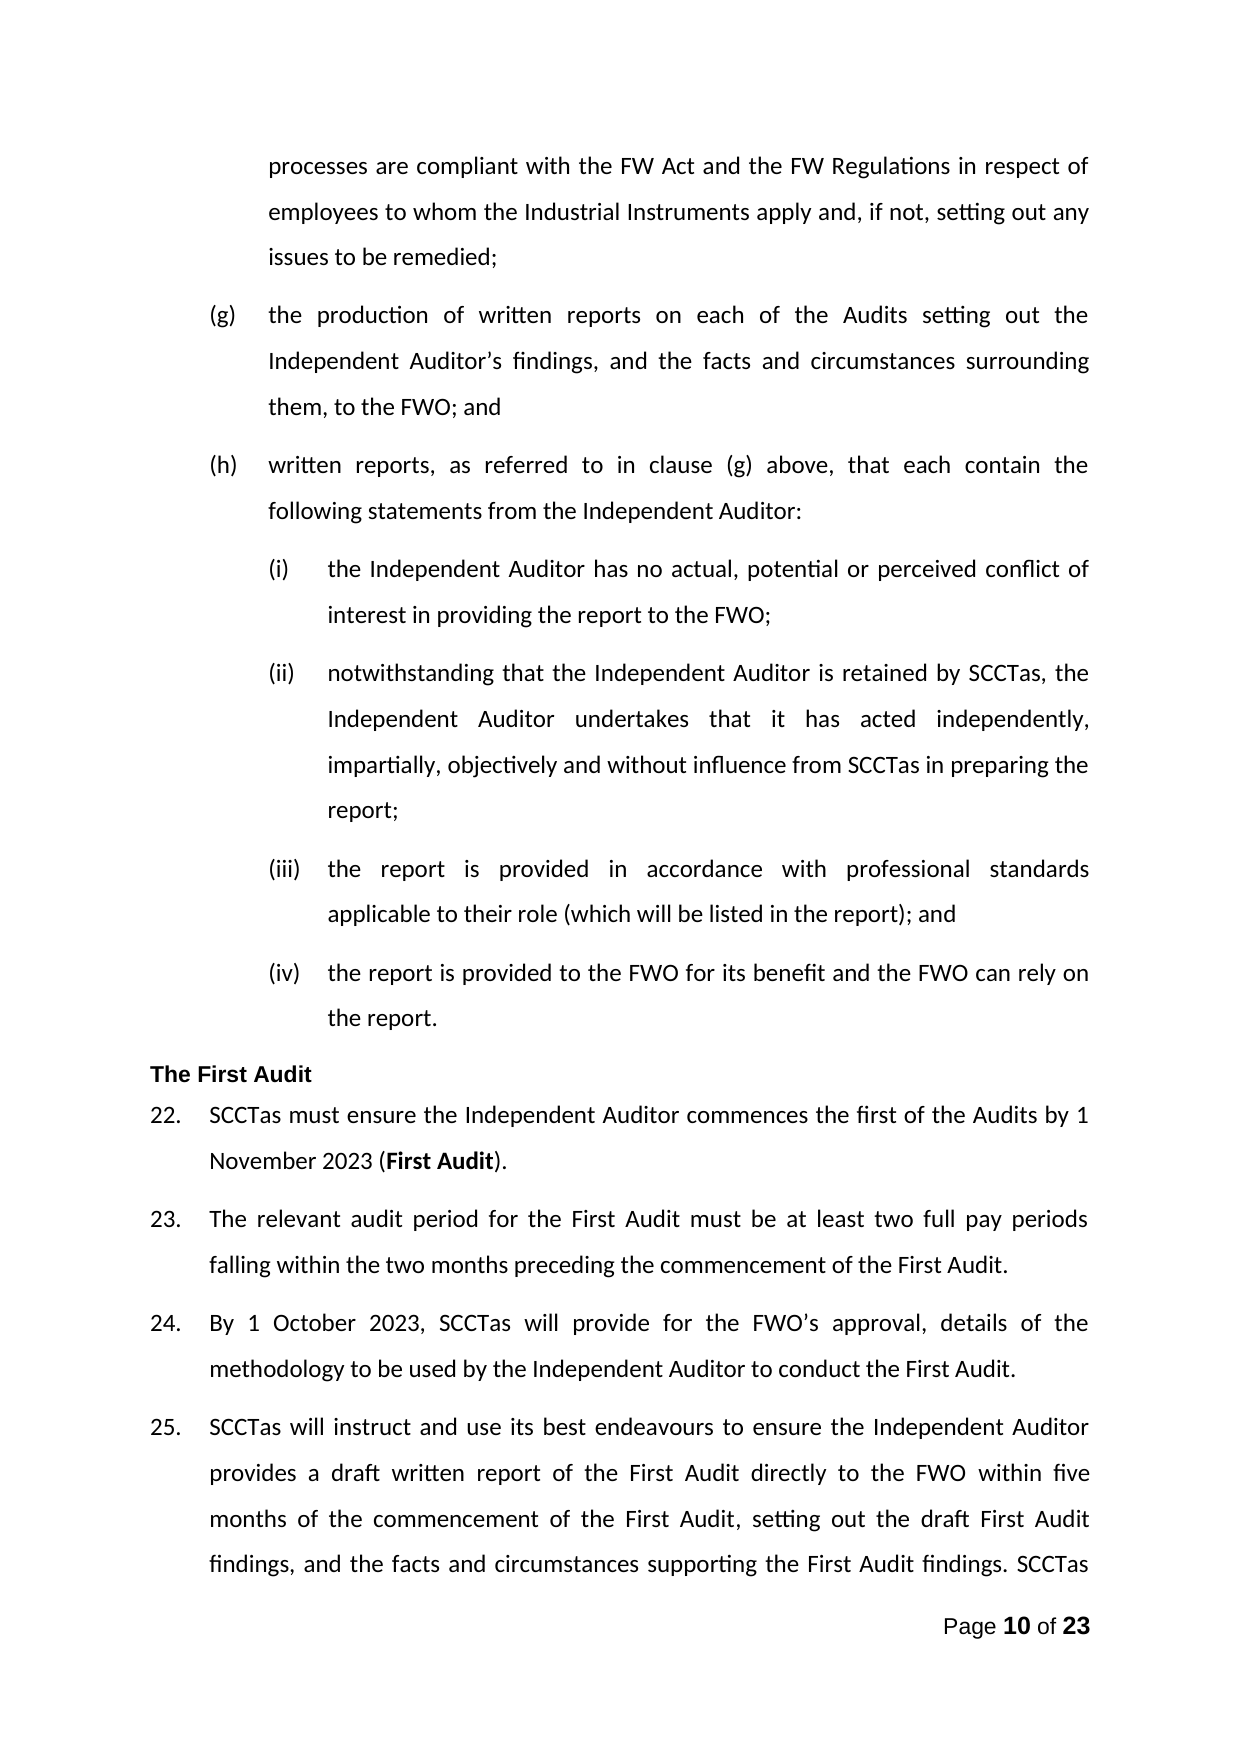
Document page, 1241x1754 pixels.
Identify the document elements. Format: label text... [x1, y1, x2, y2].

list the report is provided in accordance with professional standards applicable to their role (which will be listed in the report); and [268, 853, 1090, 929]
list By 1 October 2023, SCCTas will provide for the FWO’s approval, details of the methodology to be used by the Independent Auditor to conduct the First Audit. [150, 1307, 1090, 1384]
list the report is provided to the FWO for its benefit and the FWO can rely on the report. [268, 957, 1090, 1033]
list SCCTas must ensure the Independent Auditor commences the first of the Audits by 1 November 2023 (First Audit). [150, 1099, 1090, 1176]
list The relevant audit period for the First Audit must be at least two full pay periods falling within the two months preceding the commencement of the First Audit. [150, 1203, 1090, 1280]
list the Independent Auditor has no actual, potential or perceived conflict of interest in providing the report to the FWO; [268, 553, 1090, 629]
text The First Audit [150, 1061, 1090, 1087]
list the production of written reports on each of the Audits setting out the Independent Auditor’s findings, and the facts and circumstances surrounding them, to the FWO; and [209, 300, 1090, 422]
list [150, 1411, 1090, 1579]
list written reports, as referred to in clause (g) above, that each contain the following statements from the Independent Auditor: [209, 449, 1090, 526]
list notwithstanding that the Independent Auditor is retained by SCCTas, the Independent Auditor undertakes that it has acted independently, impartially, objectively and without influence from SCCTas in preparing the report; [268, 657, 1090, 825]
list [209, 150, 1090, 272]
